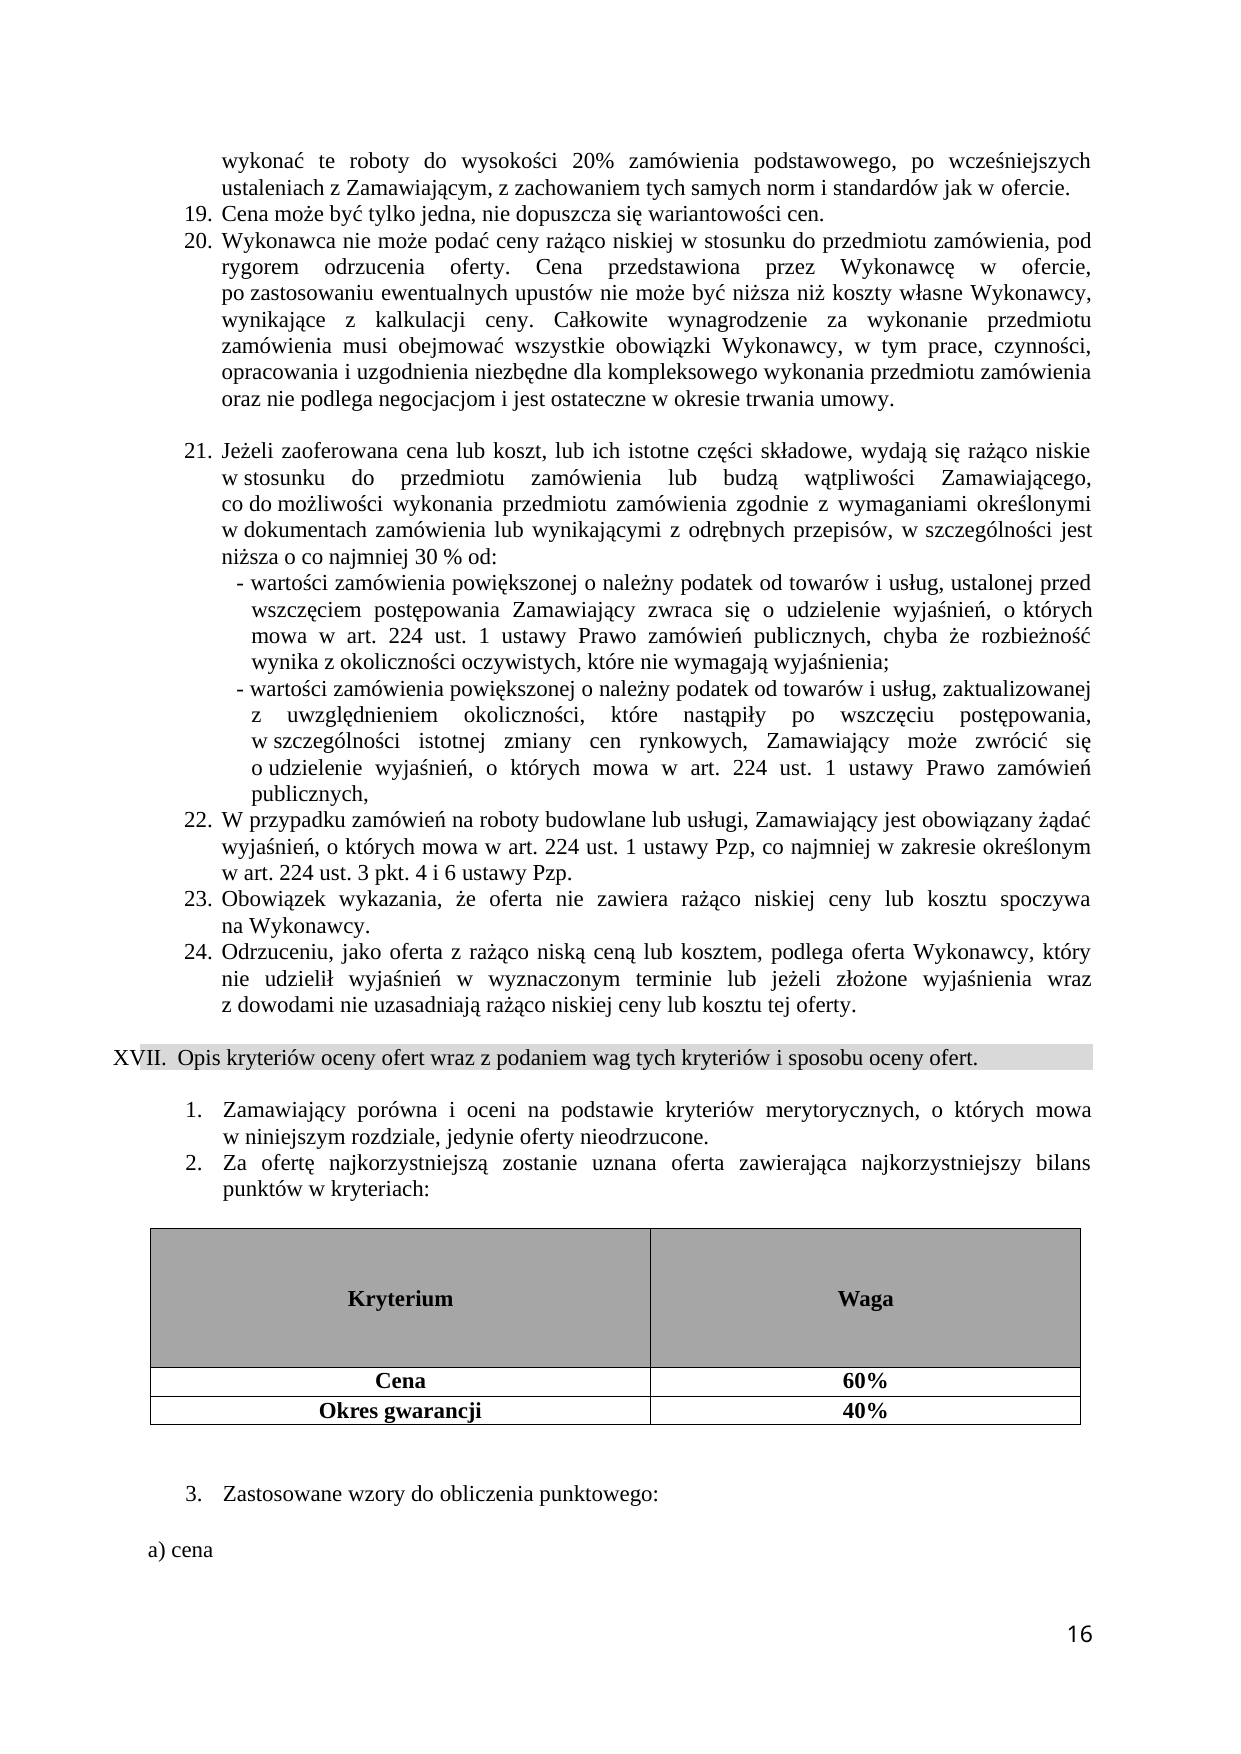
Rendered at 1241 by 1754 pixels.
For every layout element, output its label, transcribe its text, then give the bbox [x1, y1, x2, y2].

table_header Kryterium [151, 1229, 650, 1367]
list W przypadku zamówień na roboty budowlane lub usługi, Zamawiający jest obowiązany żądać wyjaśnień, o których mowa w art. 224 ust. 1 ustawy Pzp, co najmniej w zakresie określonym w art. 224 ust. 3 pkt. 4 i 6 ustawy Pzp. [184, 806, 1093, 886]
list Wykonawca nie może podać ceny rażąco niskiej w stosunku do przedmiotu zamówienia, pod rygorem odrzucenia oferty. Cena przedstawiona przez Wykonawcę w ofercie, po zastosowaniu ewentualnych upustów nie może być niższa niż koszty własne Wykonawcy, wynikające z kalkulacji ceny. Całkowite wynagrodzenie za wykonanie przedmiotu zamówienia musi obejmować wszystkie obowiązki Wykonawcy, w tym prace, czynności, opracowania i uzgodnienia niezbędne dla kompleksowego wykonania przedmiotu zamówienia oraz nie podlega negocjacjom i jest ostateczne w okresie trwania umowy. [184, 227, 1093, 411]
list Zamawiający porówna i oceni na podstawie kryteriów merytorycznych, o których mowa w niniejszym rozdziale, jedynie oferty nieodrzucone. [185, 1096, 1093, 1149]
list Jeżeli zaoferowana cena lub koszt, lub ich istotne części składowe, wydają się rażąco niskie w stosunku do przedmiotu zamówienia lub budzą wątpliwości Zamawiającego, co do możliwości wykonania przedmiotu zamówienia zgodnie z wymaganiami określonymi w dokumentach zamówienia lub wynikającymi z odrębnych przepisów, w szczególności jest niższa o co najmniej 30 % od: [184, 437, 1093, 569]
list Odrzuceniu, jako oferta z rażąco niską ceną lub kosztem, podlega oferta Wykonawcy, który nie udzielił wyjaśnień w wyznaczonym terminie lub jeżeli złożone wyjaśnienia wraz z dowodami nie uzasadniają rażąco niskiej ceny lub kosztu tej oferty. [184, 938, 1093, 1017]
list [184, 148, 1093, 200]
list Za ofertę najkorzystniejszą zostanie uznana oferta zawierająca najkorzystniejszy bilans punktów w kryteriach: [185, 1149, 1093, 1202]
text a) cena [148, 1536, 1093, 1562]
list Zastosowane wzory do obliczenia punktowego: [185, 1480, 1093, 1507]
table_cell Okres gwarancji [151, 1397, 650, 1424]
table_cell Cena [151, 1368, 650, 1396]
list Opis kryteriów oceny ofert wraz z podaniem wag tych kryteriów i sposobu oceny ofert. [140, 1044, 1093, 1070]
table_header Waga [651, 1229, 1080, 1367]
list - wartości zamówienia powiększonej o należny podatek od towarów i usług, ustalonej przed wszczęciem postępowania Zamawiający zwraca się o udzielenie wyjaśnień, o których mowa w art. 224 ust. 1 ustawy Prawo zamówień publicznych, chyba że rozbieżność wynika z okoliczności oczywistych, które nie wymagają wyjaśnienia; [236, 569, 1093, 675]
list - wartości zamówienia powiększonej o należny podatek od towarów i usług, zaktualizowanej z uwzględnieniem okoliczności, które nastąpiły po wszczęciu postępowania, w szczególności istotnej zmiany cen rynkowych, Zamawiający może zwrócić się o udzielenie wyjaśnień, o których mowa w art. 224 ust. 1 ustawy Prawo zamówień publicznych, [236, 675, 1093, 806]
table_cell 40% [651, 1397, 1080, 1424]
table_cell 60% [651, 1368, 1080, 1396]
list Obowiązek wykazania, że oferta nie zawiera rażąco niskiej ceny lub kosztu spoczywa na Wykonawcy. [184, 886, 1093, 938]
list Cena może być tylko jedna, nie dopuszcza się wariantowości cen. [184, 200, 1093, 227]
